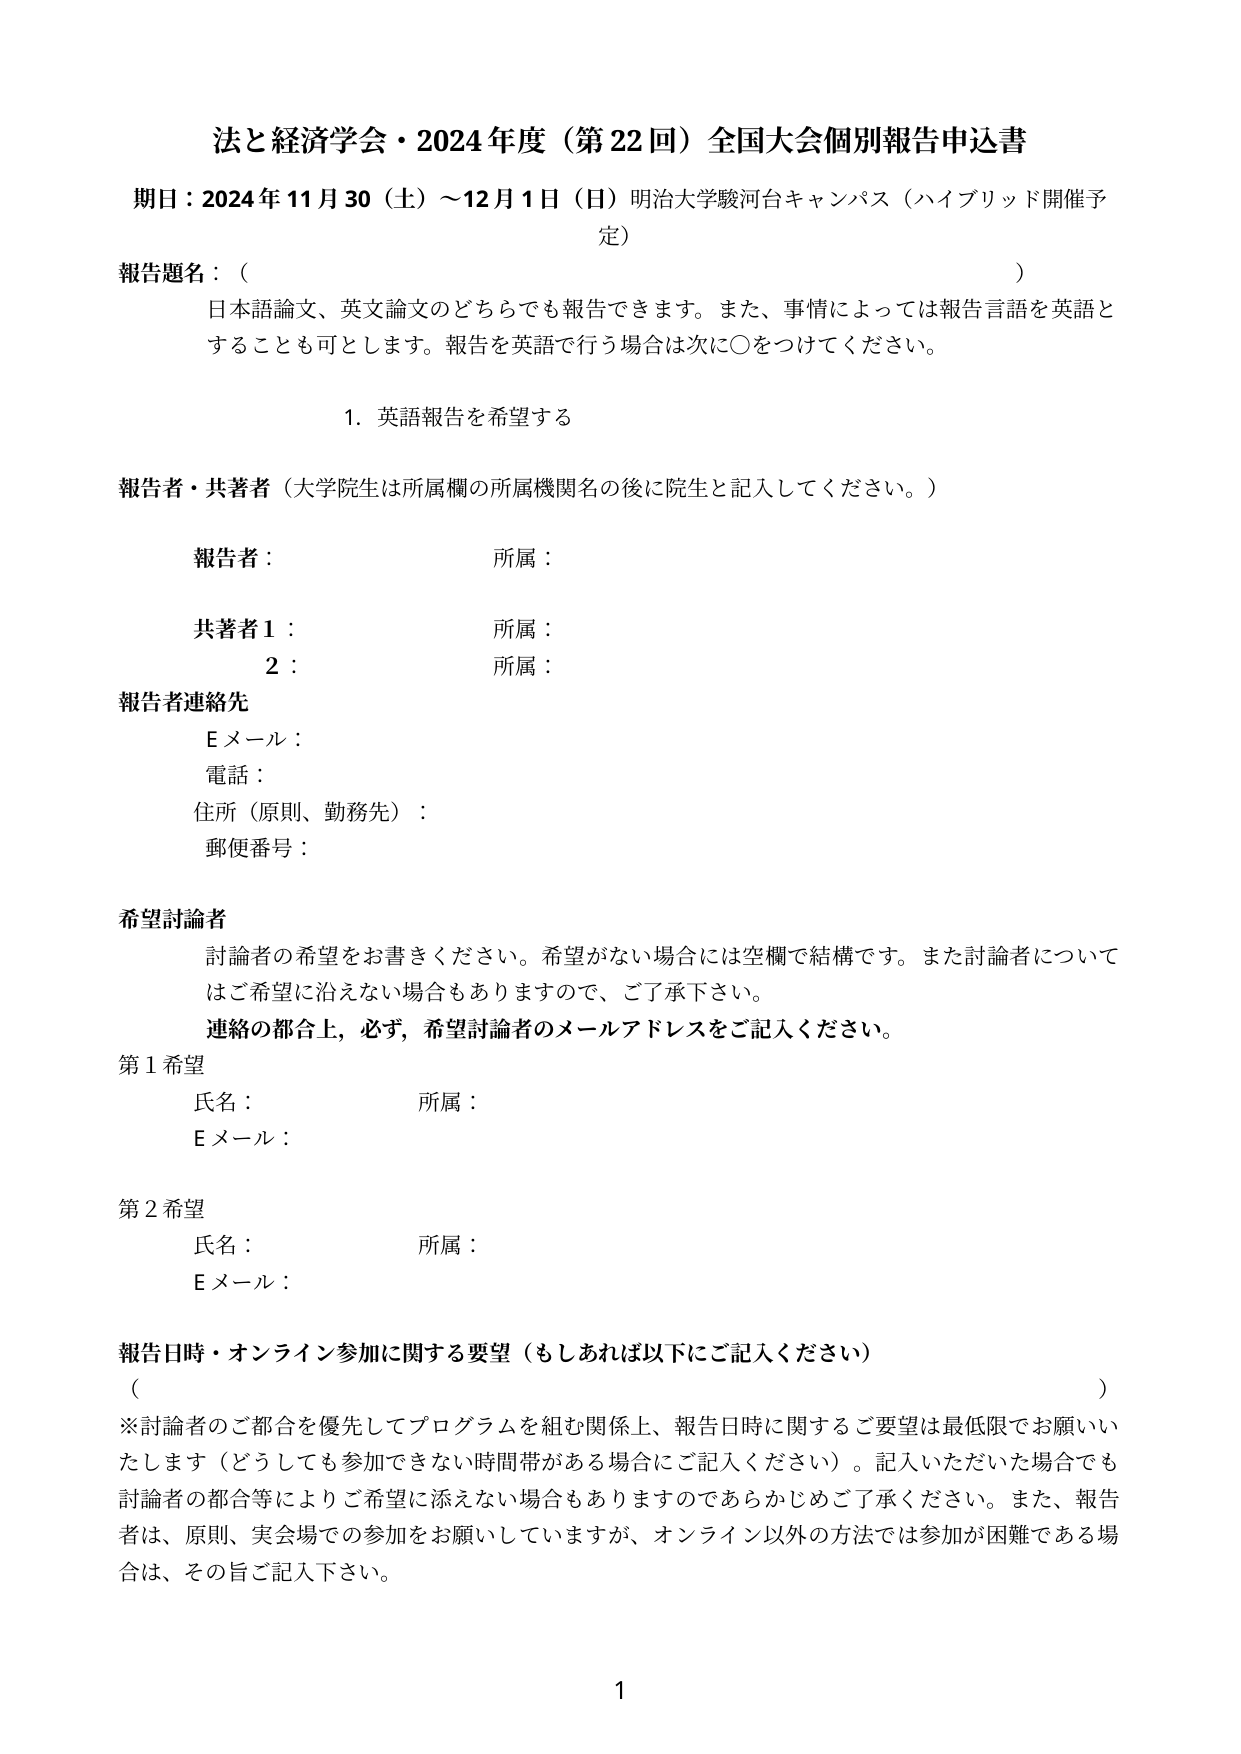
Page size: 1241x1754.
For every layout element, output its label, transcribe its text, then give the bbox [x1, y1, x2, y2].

text 日本語論文、英文論文のどちらでも報告できます。また、事情によっては報告言語を英語とすることも可とします。報告を英語で行う場合は次に○をつけてください。 [207, 292, 1122, 360]
text 住所（原則、勤務先）： [118, 795, 1122, 826]
text 報告者： 所属： [118, 542, 1122, 573]
text 第１希望 [118, 1048, 1122, 1080]
text 希望討論者 [118, 902, 1122, 934]
text （ ） ※討論者のご都合を優先してプログラムを組む関係上、報告日時に関するご要望は最低限でお願いいたします（どうしても参加できない時間帯がある場合にご記入ください）。記入いただいた場合でも、討論者の都合等によりご希望に添えない場合もありますのであらかじめご了承ください。また、報告者は、原則、実会場での参加をお願いしていますが、オンライン以外の方法では参加が困難である場合は、その旨ご記入下さい。 [118, 1373, 1122, 1586]
text 連絡の都合上，必ず，希望討論者のメールアドレスをご記入ください。 [118, 1012, 1122, 1043]
text Eメール： [118, 722, 1122, 753]
text 共著者１： 所属： [118, 613, 1122, 644]
text 法と経済学会・2024年度（第22回）全国大会個別報告申込書 [118, 118, 1122, 160]
text Eメール： [118, 1265, 1122, 1297]
text 1．英語報告を希望する [118, 400, 1122, 431]
text 報告者連絡先 [118, 686, 1122, 717]
text 期日：2024年11月30（土）～12月1日（日）明治大学駿河台キャンパス（ハイブリッド開催予定） [118, 181, 1122, 251]
text 第２希望 [118, 1192, 1122, 1224]
text 報告題名：（ ） [118, 256, 1122, 287]
text 報告日時・オンライン参加に関する要望（もしあれば以下にご記入ください） [118, 1336, 1122, 1368]
text ２： 所属： [118, 649, 1122, 681]
text 電話： [118, 758, 1122, 790]
text 討論者の希望をお書きください。希望がない場合には空欄で結構です。また討論者についてはご希望に沿えない場合もありますので、ご了承下さい。 [118, 939, 1122, 1007]
text 報告者・共著者（大学院生は所属欄の所属機関名の後に院生と記入してください。） [118, 471, 1122, 502]
text 郵便番号： [118, 831, 1122, 863]
text Eメール： [118, 1121, 1122, 1153]
text 氏名： 所属： [118, 1085, 1122, 1116]
text 氏名： 所属： [118, 1229, 1122, 1260]
